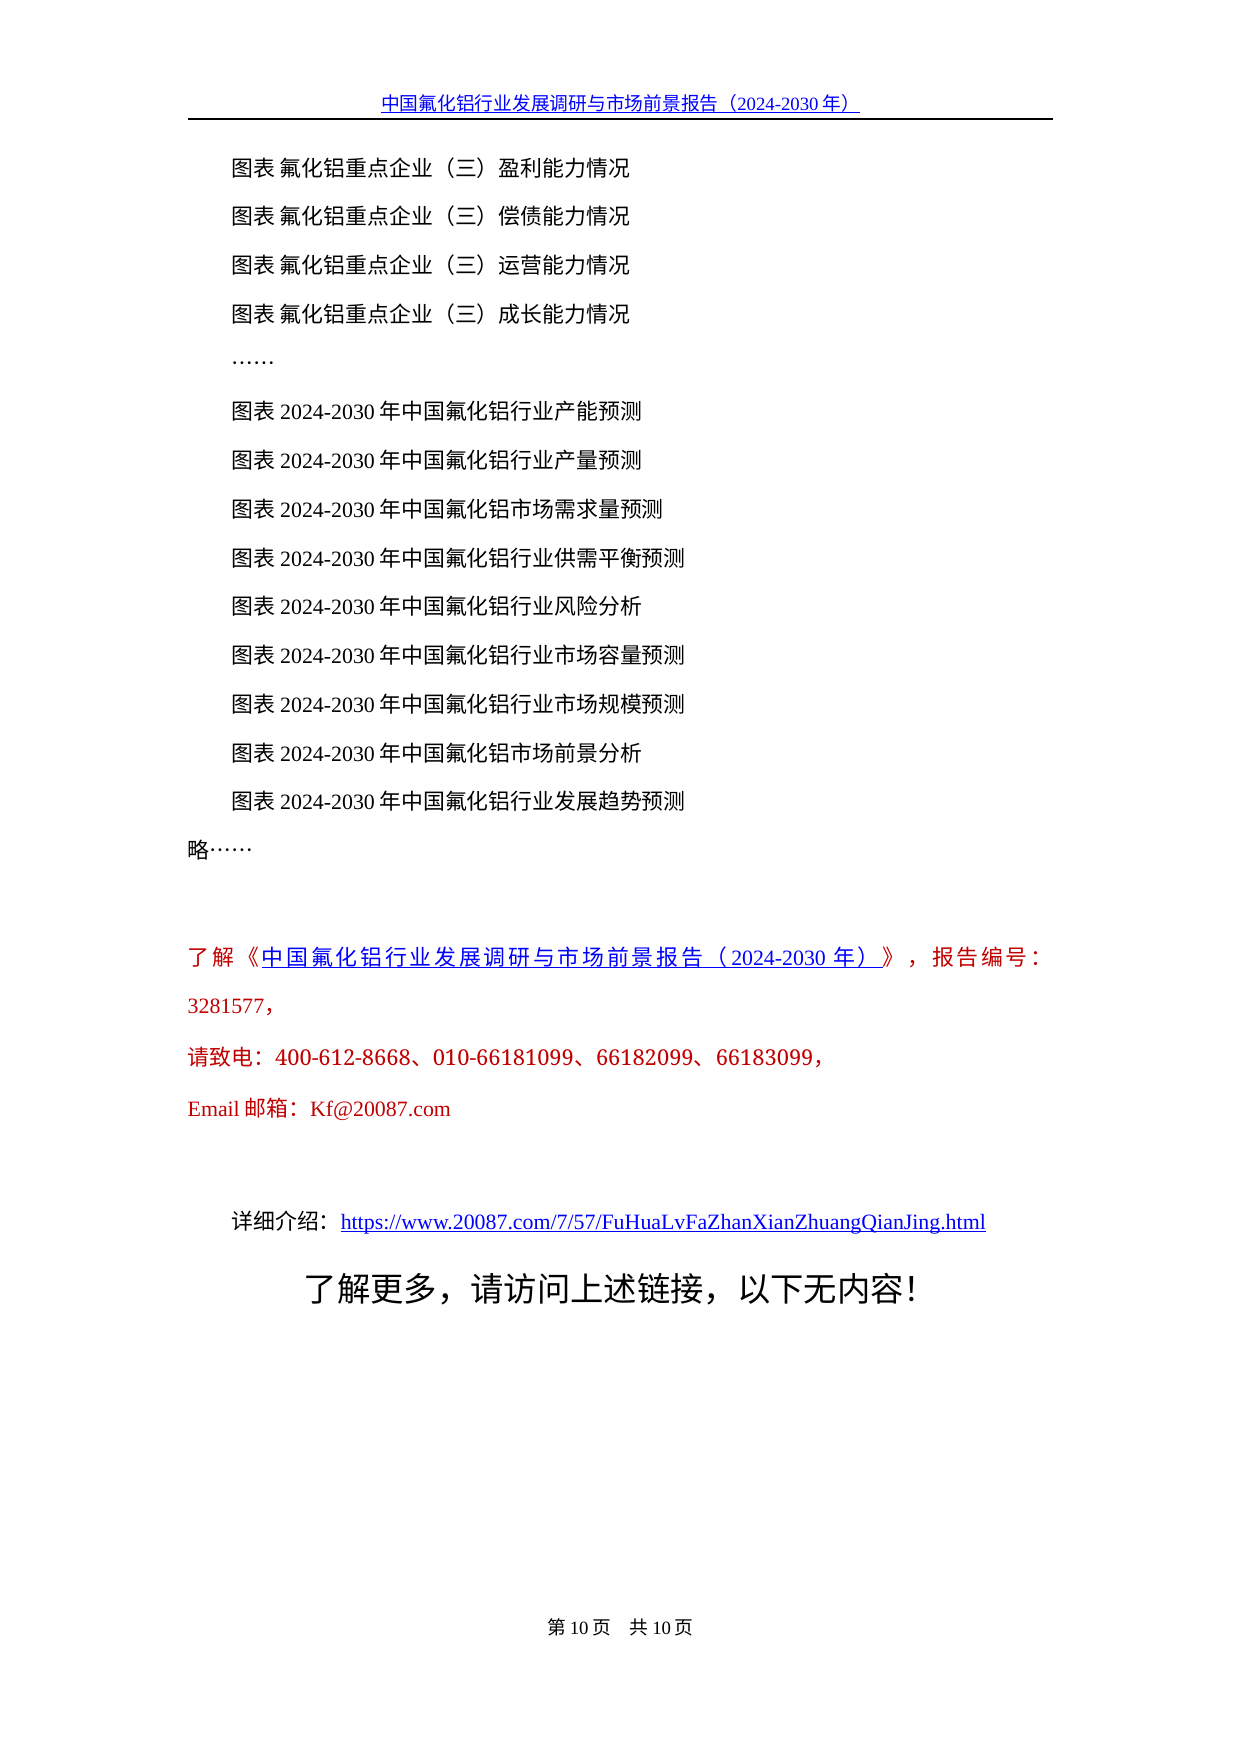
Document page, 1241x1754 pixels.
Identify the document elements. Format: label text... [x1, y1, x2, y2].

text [187, 150, 1053, 865]
text 了解《中国氟化铝行业发展调研与市场前景报告（2024-2030年）》，报告编号：3281577， [187, 939, 1053, 1020]
title 了解更多，请访问上述链接，以下无内容！ [187, 1254, 1053, 1319]
text 请致电：400-612-8668、010-66181099、66182099、66183099， [187, 1039, 1053, 1072]
text Email邮箱：Kf@20087.com [187, 1091, 1053, 1123]
text 详细介绍：https://www.20087.com/7/57/FuHuaLvFaZhanXianZhuangQianJing.html [187, 1204, 1053, 1236]
